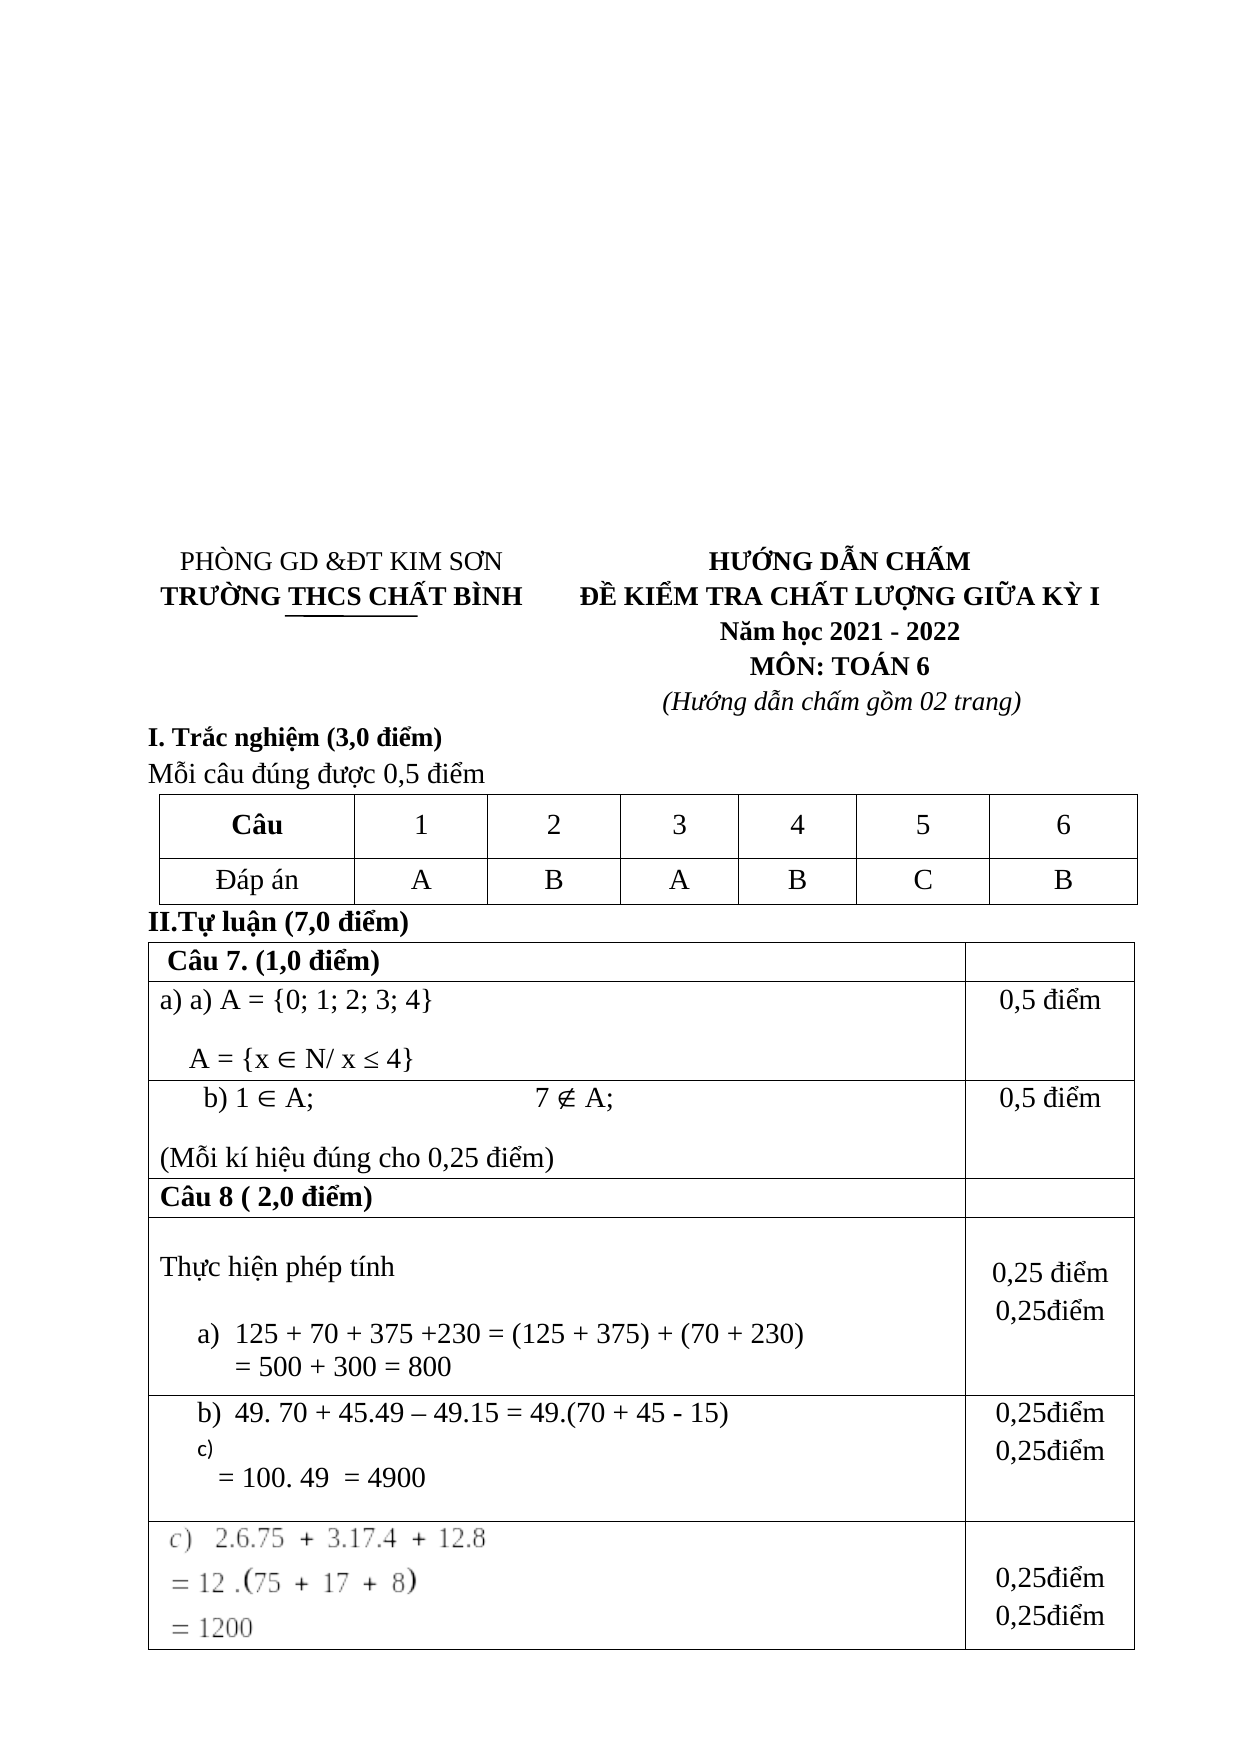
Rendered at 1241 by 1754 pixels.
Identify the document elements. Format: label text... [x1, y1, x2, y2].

table_cell 0,25điểm 0,25điểm [966, 1522, 1134, 1649]
text I. Trắc nghiệm (3,0 điểm) [148, 721, 1181, 752]
table_cell B [739, 859, 856, 903]
table_cell Đáp án [160, 859, 354, 903]
table_cell b) 1 A; 7 A; (Mỗi kí hiệu đúng cho 0,25 điểm) [149, 1081, 965, 1178]
table_header [966, 943, 1134, 981]
table_cell A [355, 859, 487, 903]
text II.Tự luận (7,0 điểm) [148, 904, 1181, 938]
table_header 6 [990, 795, 1137, 858]
table_cell 0,5 điểm [966, 982, 1134, 1079]
table_cell B [488, 859, 620, 903]
text Mỗi câu đúng được 0,5 điểm [148, 756, 1181, 789]
table_cell Thực hiện phép tính 125 + 70 + 375 +230 = (125 + 375) + (70 + 230) = 500 + 300 = 800 [149, 1218, 965, 1394]
table_cell a) a) A = {0; 1; 2; 3; 4} A = {x N/ x ≤ 4} [149, 982, 965, 1079]
table_header Câu [160, 795, 354, 858]
table_cell C [857, 859, 989, 903]
table_header PHÒNG GD &ĐT KIM SƠN TRƯỜNG THCS CHẤT BÌNH [148, 545, 535, 721]
table_header 1 [355, 795, 487, 858]
table_cell 0,5 điểm [966, 1081, 1134, 1178]
table_header Câu 7. (1,0 điểm) [149, 943, 965, 981]
table_cell B [990, 859, 1137, 903]
table_cell 0,25điểm 0,25điểm [966, 1396, 1134, 1521]
table_cell 0,25 điểm 0,25điểm [966, 1218, 1134, 1394]
table_header HƯỚNG DẪN CHẤM ĐỀ KIỂM TRA CHẤT LƯỢNG GIỮA KỲ I Năm học 2021 - 2022 MÔN: TOÁN 6 (Hướng dẫn chấm gồm 02 trang) [535, 545, 1144, 721]
table_header 4 [739, 795, 856, 858]
table_header 5 [857, 795, 989, 858]
table_cell [966, 1179, 1134, 1217]
table_header 2 [488, 795, 620, 858]
table_cell Câu 8 ( 2,0 điểm) [149, 1179, 965, 1217]
table_cell A [621, 859, 738, 903]
table_cell 49. 70 + 45.49 – 49.15 = 49.(70 + 45 - 15) = 100. 49 = 4900 [149, 1396, 965, 1521]
table_header 3 [621, 795, 738, 858]
table_cell [149, 1522, 965, 1649]
